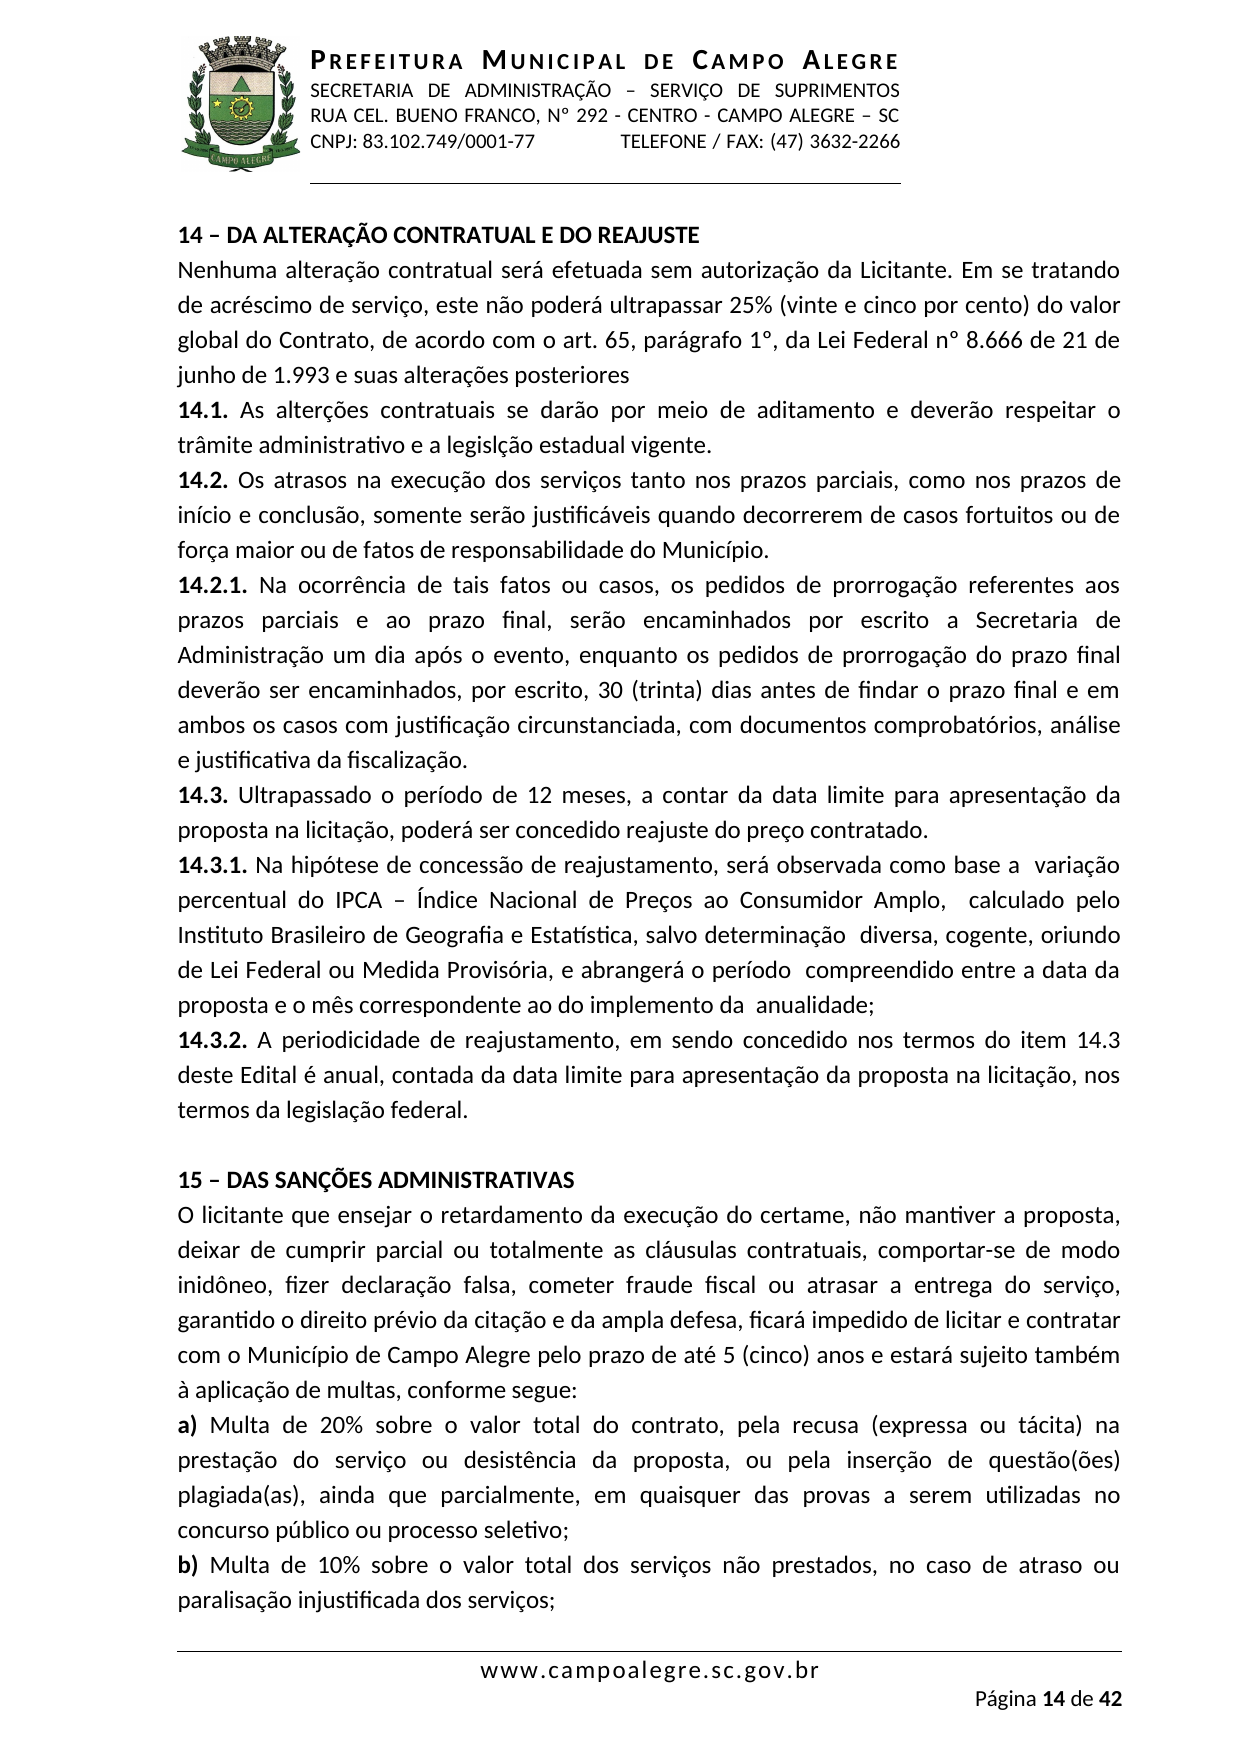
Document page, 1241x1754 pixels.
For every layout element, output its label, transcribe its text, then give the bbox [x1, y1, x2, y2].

text 14.3.2. A periodicidade de reajustamento, em sendo concedido nos termos do item 14.3 deste Edital é anual, contada da data limite para apresentação da proposta na licitação, nos termos da legislação federal. [177, 1024, 1122, 1125]
text 14.3. Ultrapassado o período de 12 meses, a contar da data limite para apresentação da proposta na licitação, poderá ser concedido reajuste do preço contratado. [177, 779, 1122, 845]
text O licitante que ensejar o retardamento da execução do certame, não mantiver a proposta, deixar de cumprir parcial ou totalmente as cláusulas contratuais, comportar-se de modo inidôneo, fizer declaração falsa, cometer fraude fiscal ou atrasar a entrega do serviço, garantido o direito prévio da citação e da ampla defesa, ficará impedido de licitar e contratar com o Município de Campo Alegre pelo prazo de até 5 (cinco) anos e estará sujeito também à aplicação de multas, conforme segue: [177, 1199, 1122, 1405]
picture [181, 36, 300, 172]
text 15 – DAS SANÇÕES ADMINISTRATIVAS [177, 1164, 1122, 1195]
text 14.3.1. Na hipótese de concessão de reajustamento, será observada como base a variação percentual do IPCA – Índice Nacional de Preços ao Consumidor Amplo, calculado pelo Instituto Brasileiro de Geografia e Estatística, salvo determinação diversa, cogente, oriundo de Lei Federal ou Medida Provisória, e abrangerá o período compreendido entre a data da proposta e o mês correspondente ao do implemento da anualidade; [177, 849, 1122, 1020]
text 14.2. Os atrasos na execução dos serviços tanto nos prazos parciais, como nos prazos de início e conclusão, somente serão justificáveis quando decorrerem de casos fortuitos ou de força maior ou de fatos de responsabilidade do Município. [177, 464, 1122, 565]
text 14.1. As alterções contratuais se darão por meio de aditamento e deverão respeitar o trâmite administrativo e a legislção estadual vigente. [177, 394, 1122, 460]
text Nenhuma alteração contratual será efetuada sem autorização da Licitante. Em se tratando de acréscimo de serviço, este não poderá ultrapassar 25% (vinte e cinco por cento) do valor global do Contrato, de acordo com o art. 65, parágrafo 1º, da Lei Federal nº 8.666 de 21 de junho de 1.993 e suas alterações posteriores [177, 254, 1122, 390]
text 14.2.1. Na ocorrência de tais fatos ou casos, os pedidos de prorrogação referentes aos prazos parciais e ao prazo final, serão encaminhados por escrito a Secretaria de Administração um dia após o evento, enquanto os pedidos de prorrogação do prazo final deverão ser encaminhados, por escrito, 30 (trinta) dias antes de findar o prazo final e em ambos os casos com justificação circunstanciada, com documentos comprobatórios, análise e justificativa da fiscalização. [177, 569, 1122, 775]
text b) Multa de 10% sobre o valor total dos serviços não prestados, no caso de atraso ou paralisação injustificada dos serviços; [177, 1549, 1122, 1615]
text a) Multa de 20% sobre o valor total do contrato, pela recusa (expressa ou tácita) na prestação do serviço ou desistência da proposta, ou pela inserção de questão(ões) plagiada(as), ainda que parcialmente, em quaisquer das provas a serem utilizadas no concurso público ou processo seletivo; [177, 1409, 1122, 1545]
text 14 – DA ALTERAÇÃO CONTRATUAL E DO REAJUSTE [177, 219, 1122, 250]
